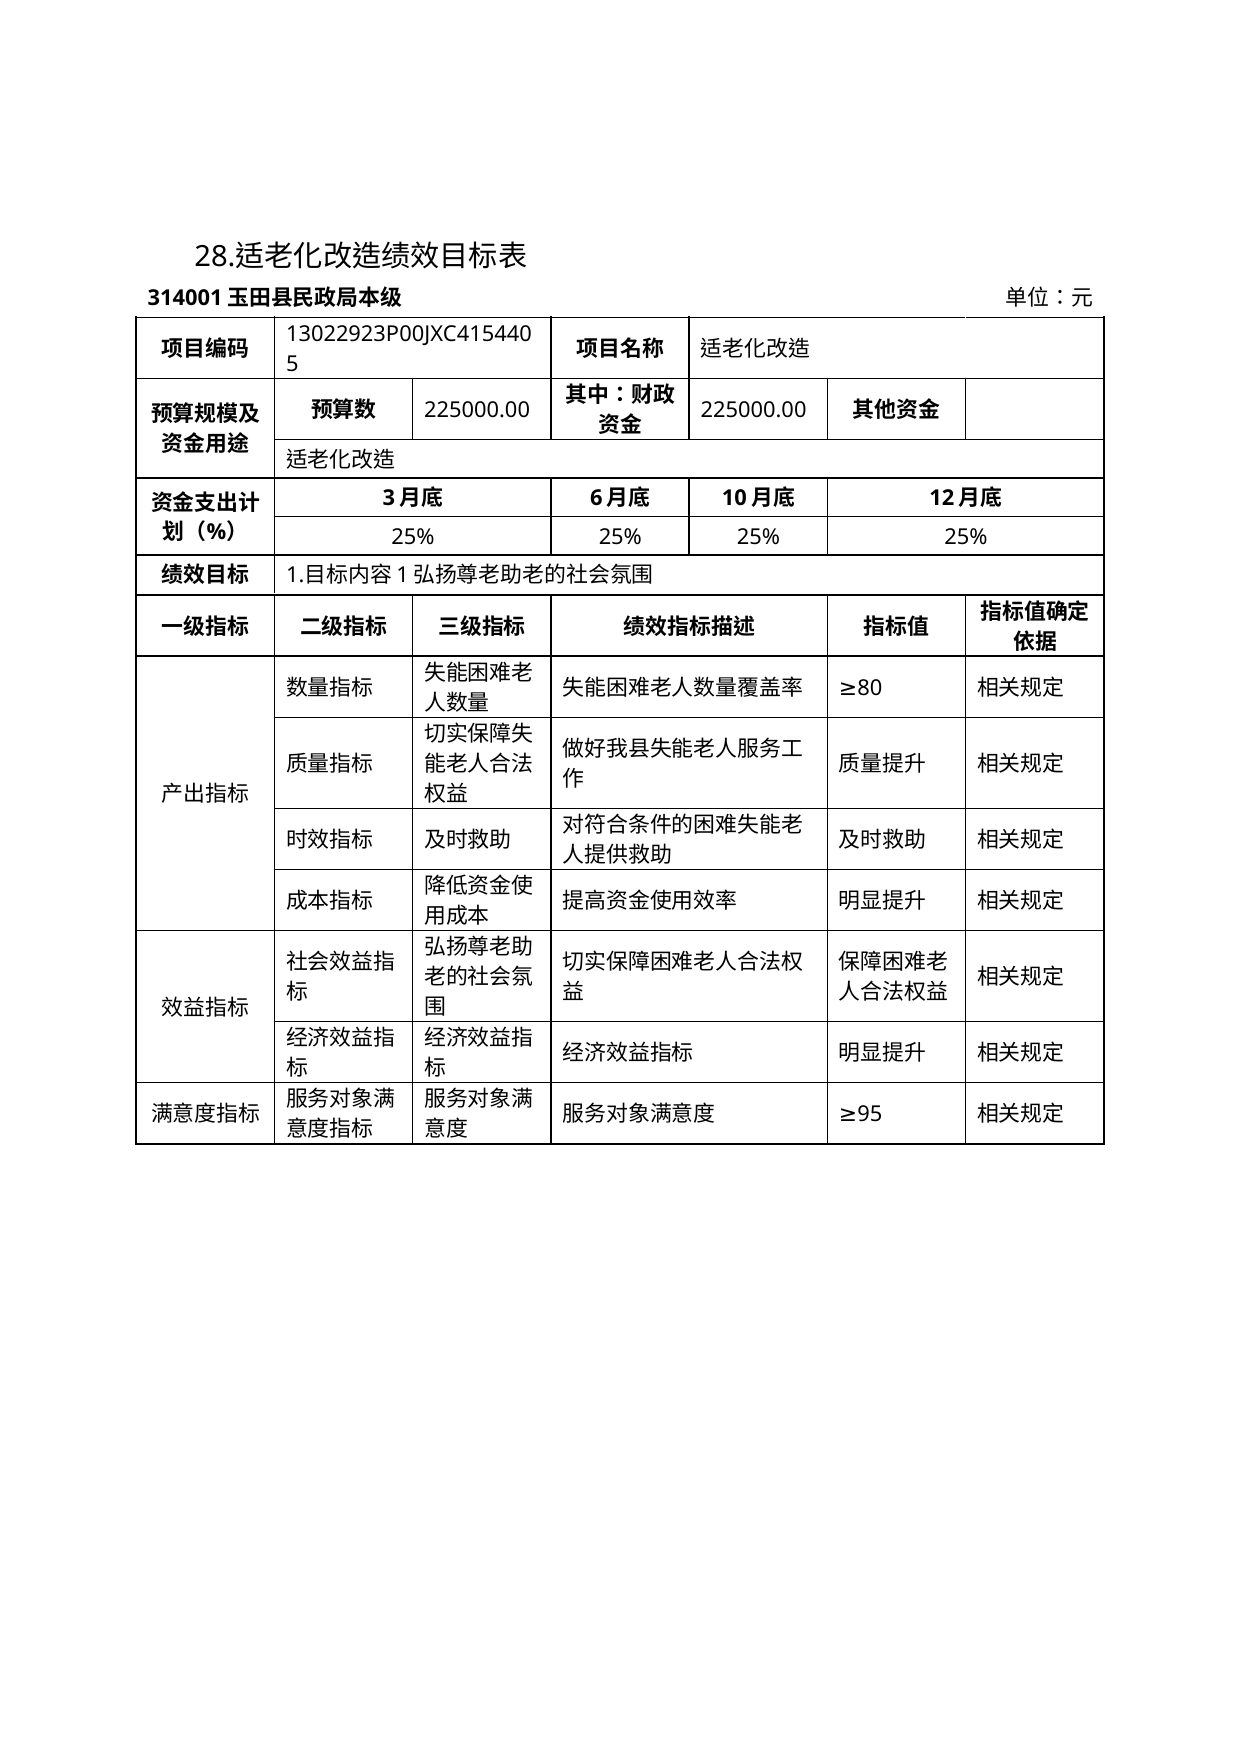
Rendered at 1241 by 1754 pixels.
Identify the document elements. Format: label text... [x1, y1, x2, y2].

table_cell 其他资金 [828, 379, 965, 439]
table_cell 经济效益指标 [275, 1022, 412, 1082]
table_cell 相关规定 [966, 1083, 1103, 1143]
table_cell 及时救助 [828, 809, 965, 869]
table_cell 切实保障困难老人合法权益 [552, 931, 827, 1021]
table_cell 产出指标 [137, 657, 274, 930]
table_cell 225000.00 [690, 379, 827, 439]
table_cell 明显提升 [828, 1022, 965, 1082]
table_cell 对符合条件的困难失能老人提供救助 [552, 809, 827, 869]
table_cell 相关规定 [966, 718, 1103, 807]
table_header 单位：元 [966, 277, 1103, 316]
table_cell 预算规模及资金用途 [137, 379, 274, 477]
table_cell 提高资金使用效率 [552, 870, 827, 930]
table_cell 225000.00 [413, 379, 550, 439]
table_cell 相关规定 [966, 809, 1103, 869]
table_cell 做好我县失能老人服务工作 [552, 718, 827, 807]
table_header 绩效指标描述 [552, 596, 827, 655]
table_cell 预算数 [275, 379, 412, 439]
table_cell 12月底 [828, 479, 1103, 516]
table_cell 相关规定 [966, 1022, 1103, 1082]
text 28.适老化改造绩效目标表 [136, 235, 1104, 275]
table_cell 服务对象满意度 [552, 1083, 827, 1143]
table_cell 经济效益指标 [552, 1022, 827, 1082]
table_cell 失能困难老人数量覆盖率 [552, 657, 827, 717]
table_cell 3月底 [275, 479, 550, 516]
table_cell 弘扬尊老助老的社会氛围 [413, 931, 550, 1021]
table_cell 相关规定 [966, 870, 1103, 930]
table_cell 服务对象满意度指标 [275, 1083, 412, 1143]
table_cell 质量提升 [828, 718, 965, 807]
table_cell 时效指标 [275, 809, 412, 869]
table_cell 适老化改造 [275, 440, 1103, 477]
table_cell 效益指标 [137, 931, 274, 1082]
table_cell 6月底 [552, 479, 688, 516]
table_cell 25% [690, 517, 827, 554]
table_cell ≥95 [828, 1083, 965, 1143]
table_cell 满意度指标 [137, 1083, 274, 1143]
table_cell 及时救助 [413, 809, 550, 869]
table_cell 25% [828, 517, 1103, 554]
table_header 指标值确定依据 [966, 596, 1103, 655]
table_cell 切实保障失能老人合法权益 [413, 718, 550, 807]
table_cell 25% [552, 517, 688, 554]
table_cell 其中：财政 资金 [552, 379, 688, 439]
table_cell 服务对象满意度 [413, 1083, 550, 1143]
table_cell 资金支出计划（%） [137, 479, 274, 554]
table_cell 降低资金使用成本 [413, 870, 550, 930]
table_cell 质量指标 [275, 718, 412, 807]
table_cell 相关规定 [966, 931, 1103, 1021]
table_cell 相关规定 [966, 657, 1103, 717]
table_cell 适老化改造 [690, 318, 1103, 378]
table_cell 明显提升 [828, 870, 965, 930]
table_cell 25% [275, 517, 550, 554]
table_cell 社会效益指标 [275, 931, 412, 1021]
table_header 二级指标 [275, 596, 412, 655]
table_cell 绩效目标 [137, 556, 274, 592]
table_header 指标值 [828, 596, 965, 655]
table_cell 失能困难老人数量 [413, 657, 550, 717]
table_cell 数量指标 [275, 657, 412, 717]
table_cell 保障困难老人合法权益 [828, 931, 965, 1021]
table_cell 13022923P00JXC4154405 [275, 318, 550, 378]
table_cell 项目名称 [552, 318, 688, 378]
table_header 一级指标 [137, 596, 274, 655]
table_cell 项目编码 [137, 318, 274, 378]
table_cell 10月底 [690, 479, 827, 516]
table_header 314001玉田县民政局本级 [137, 277, 965, 316]
table_cell 1.目标内容1弘扬尊老助老的社会氛围 [275, 556, 1103, 592]
table_cell 成本指标 [275, 870, 412, 930]
table_cell ≥80 [828, 657, 965, 717]
table_header 三级指标 [413, 596, 550, 655]
table_cell [966, 379, 1103, 439]
table_cell 经济效益指标 [413, 1022, 550, 1082]
